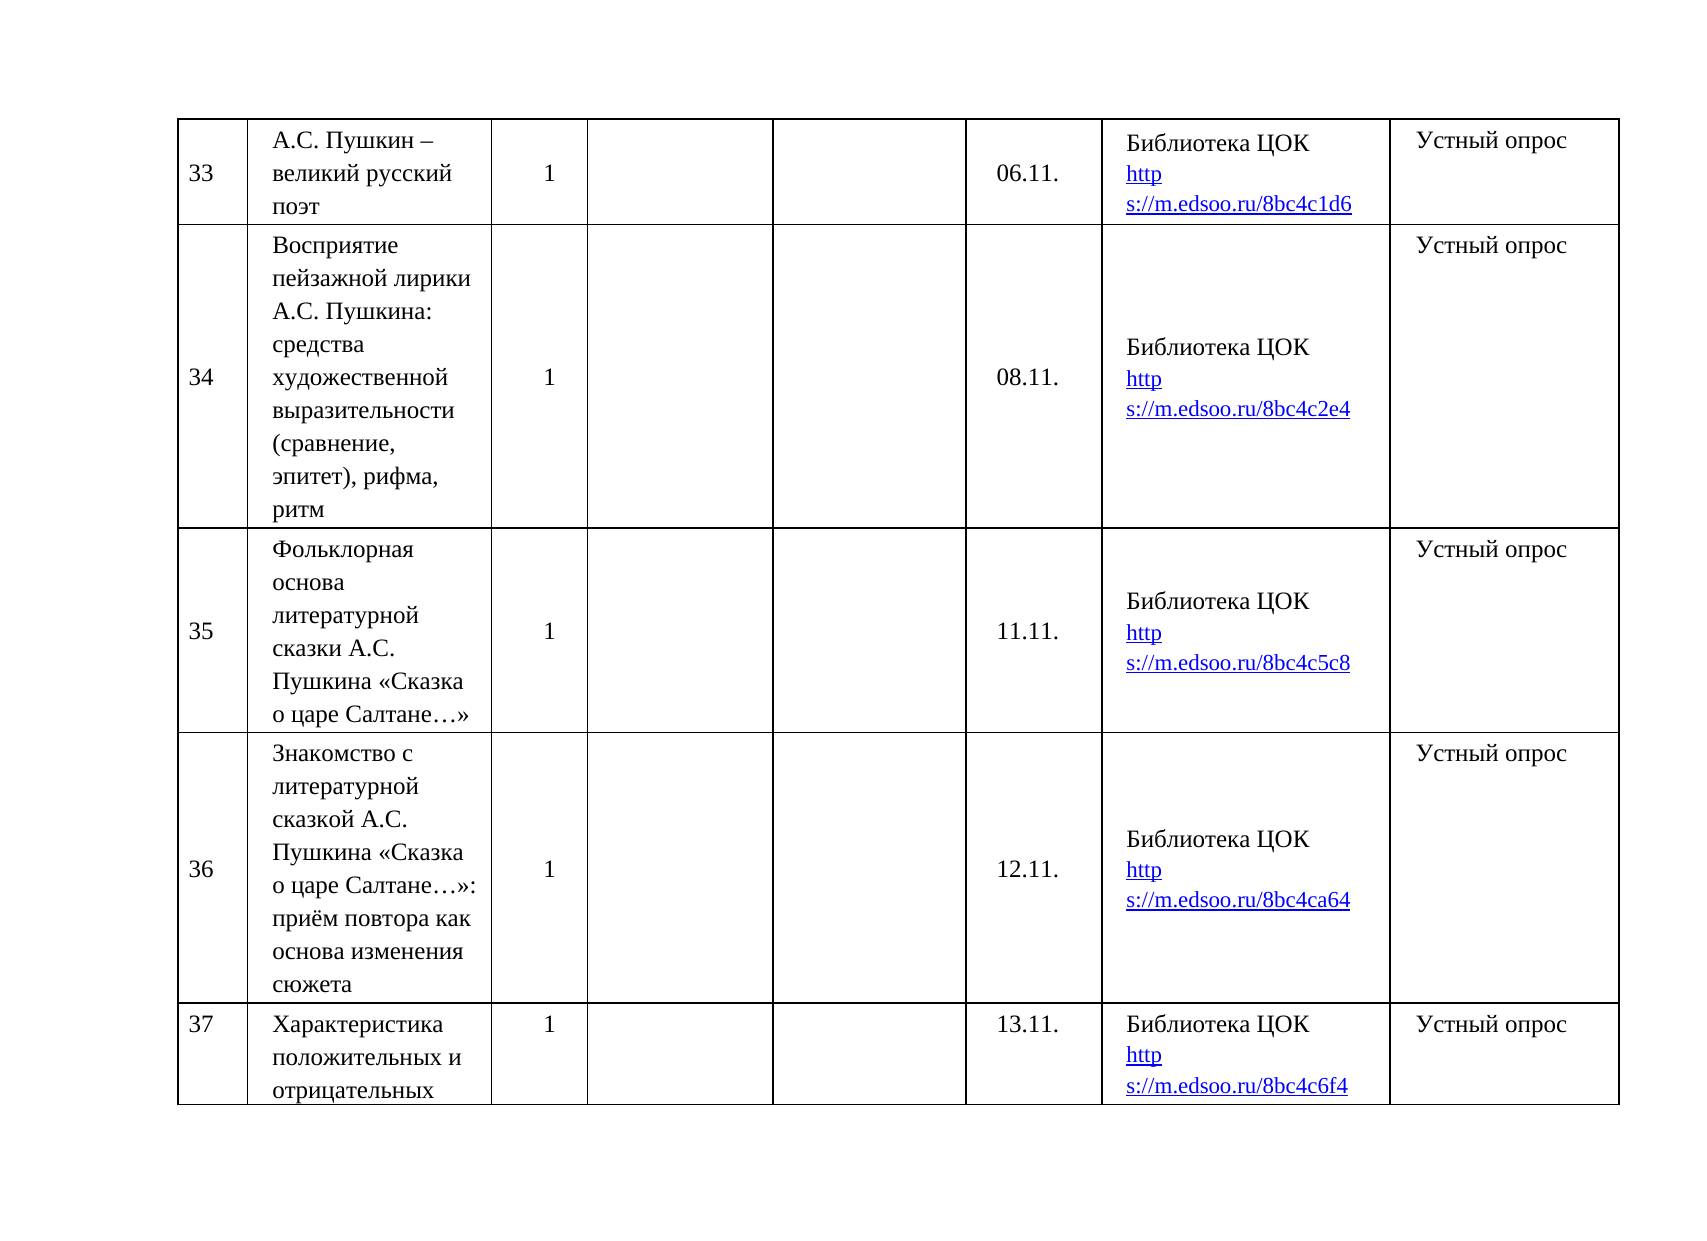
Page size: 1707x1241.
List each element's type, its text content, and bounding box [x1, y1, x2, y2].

table_cell 13.11. [967, 1004, 1101, 1104]
table_cell 36 [179, 733, 247, 1002]
table_cell 08.11. [967, 225, 1101, 527]
table_cell Устный опрос [1391, 1004, 1618, 1104]
table_cell [588, 120, 772, 223]
table_cell 1 [492, 1004, 587, 1104]
table_cell 1 [492, 120, 587, 223]
table_cell [774, 733, 965, 1002]
table_cell Устный опрос [1391, 225, 1618, 527]
table_cell Устный опрос [1391, 529, 1618, 732]
table_cell 12.11. [967, 733, 1101, 1002]
table_cell 1 [492, 225, 587, 527]
table_cell [774, 225, 965, 527]
table_cell [774, 1004, 965, 1104]
table_cell Фольклорная основа литературной сказки А.С. Пушкина «Сказка о царе Салтане…» [248, 529, 491, 732]
table_cell 33 [179, 120, 247, 223]
table_cell 11.11. [967, 529, 1101, 732]
table_cell 37 [179, 1004, 247, 1104]
table_cell 35 [179, 529, 247, 732]
table_cell [774, 120, 965, 223]
table_cell А.С. Пушкин – великий русский поэт [248, 120, 491, 223]
table_cell [588, 225, 772, 527]
table_cell [774, 529, 965, 732]
table_cell Библиотека ЦОК https://m.edsoo.ru/8bc4ca64 [1103, 733, 1389, 1002]
table_cell 06.11. [967, 120, 1101, 223]
table_cell 34 [179, 225, 247, 527]
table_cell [1103, 1004, 1389, 1104]
table_cell Устный опрос [1391, 733, 1618, 1002]
table_cell Восприятие пейзажной лирики А.С. Пушкина: средства художественной выразительности (сравнение, эпитет), рифма, ритм [248, 225, 491, 527]
table_cell Устный опрос [1391, 120, 1618, 223]
table_cell Библиотека ЦОК https://m.edsoo.ru/8bc4c5c8 [1103, 529, 1389, 732]
table_cell Библиотека ЦОК https://m.edsoo.ru/8bc4c1d6 [1103, 120, 1389, 223]
table_cell 1 [492, 733, 587, 1002]
table_cell 1 [492, 529, 587, 732]
table_cell [588, 733, 772, 1002]
table_cell [588, 529, 772, 732]
table_cell Знакомство с литературной сказкой А.С. Пушкина «Сказка о царе Салтане…»: приём повтора как основа изменения сюжета [248, 733, 491, 1002]
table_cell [248, 1004, 491, 1104]
table_cell Библиотека ЦОК https://m.edsoo.ru/8bc4c2e4 [1103, 225, 1389, 527]
table_cell [588, 1004, 772, 1104]
